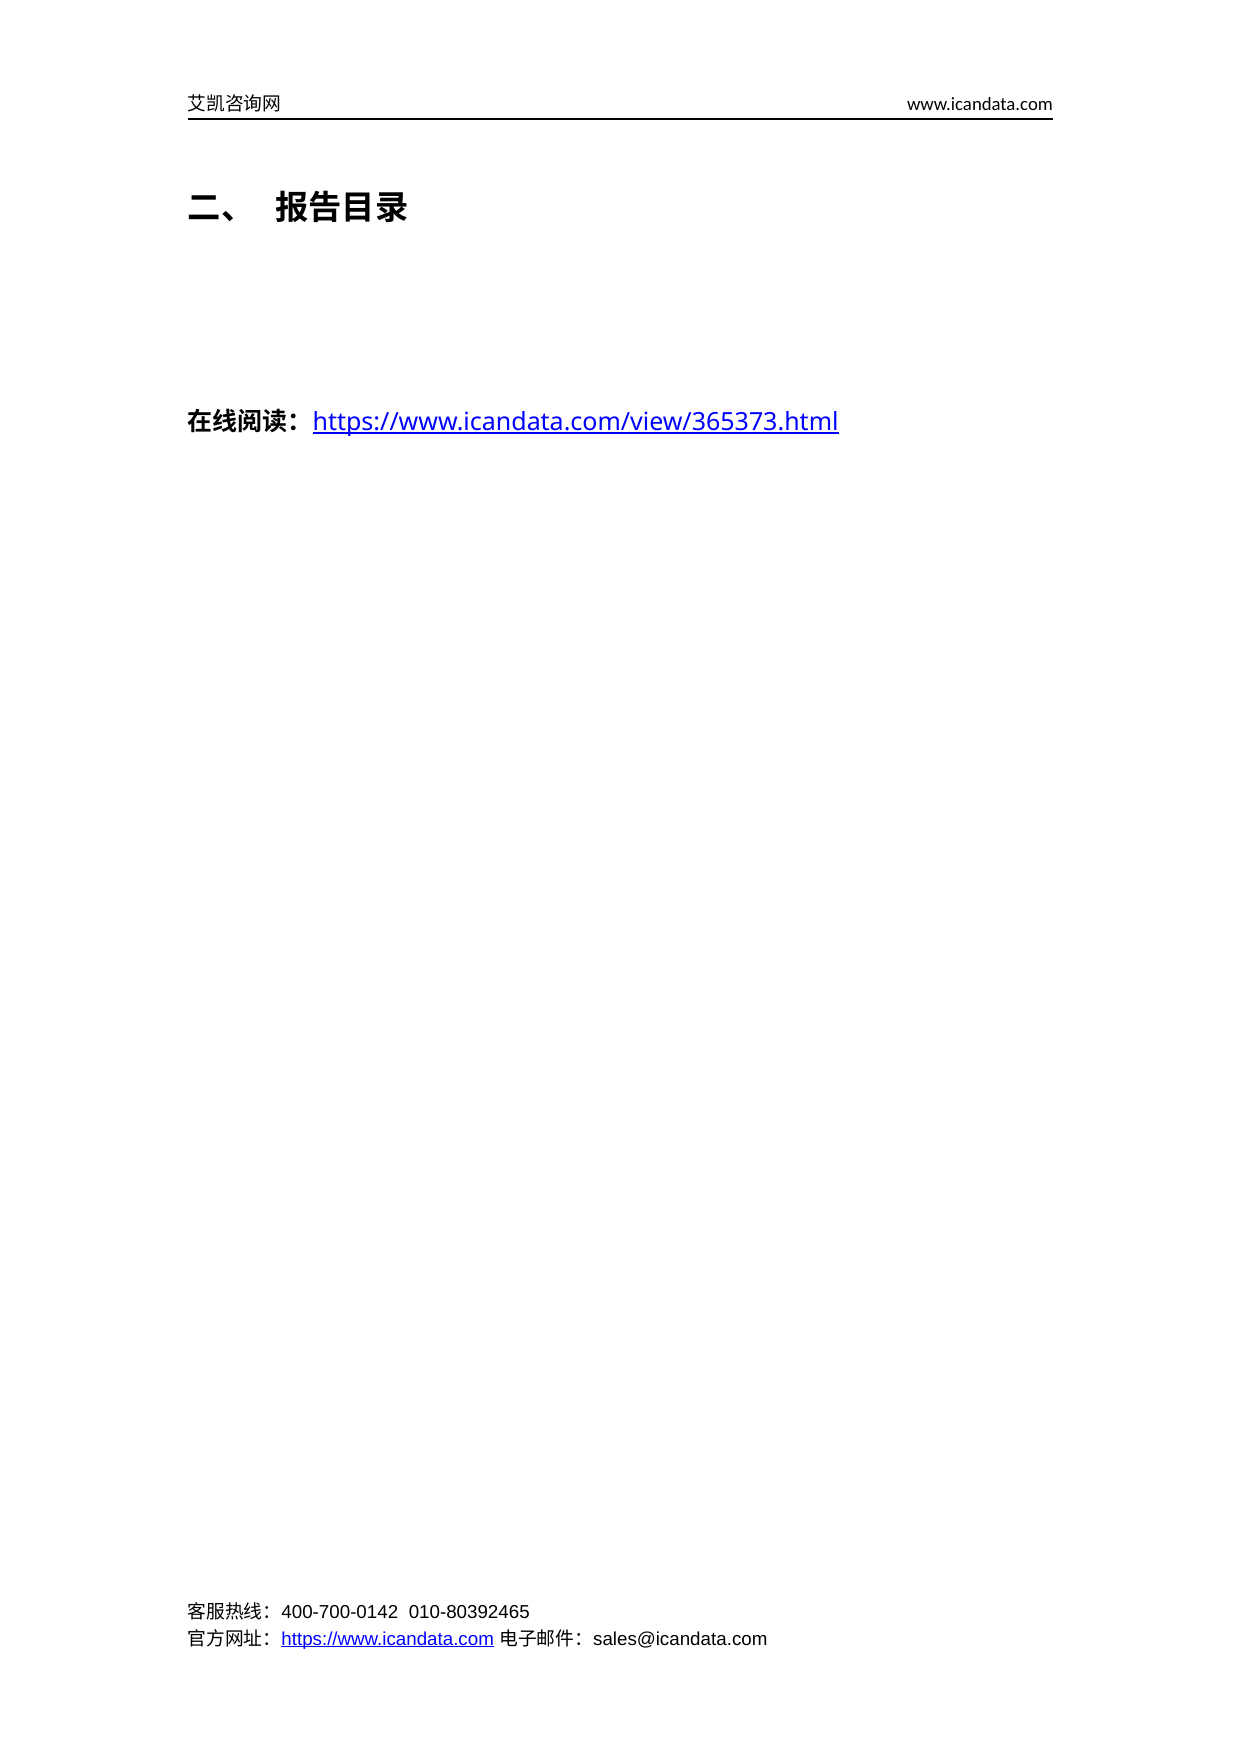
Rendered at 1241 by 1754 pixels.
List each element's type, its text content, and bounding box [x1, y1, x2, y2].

text 在线阅读：https://www.icandata.com/view/365373.html [187, 387, 1053, 452]
subtitle 报告目录 [187, 172, 1053, 237]
